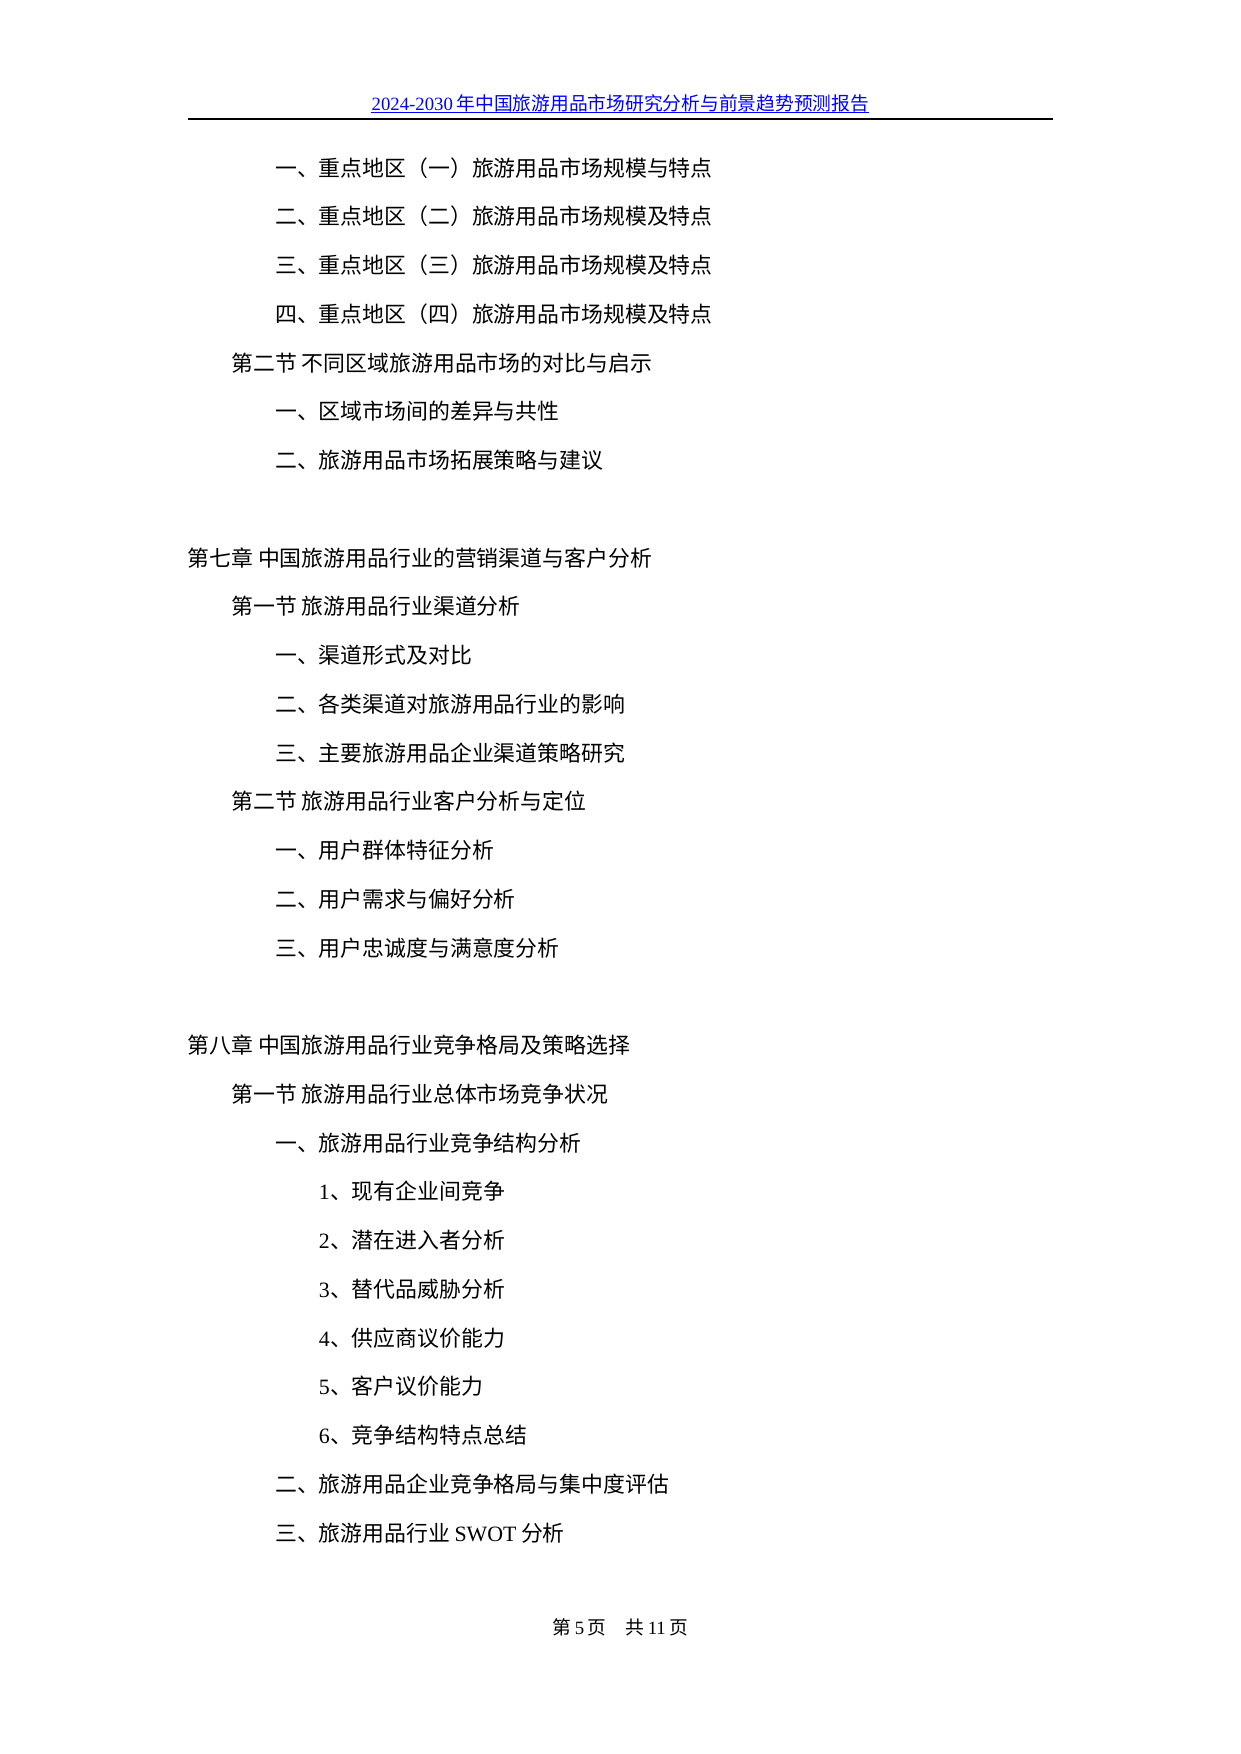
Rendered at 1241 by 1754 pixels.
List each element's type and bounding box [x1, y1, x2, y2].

text [187, 150, 1053, 1548]
